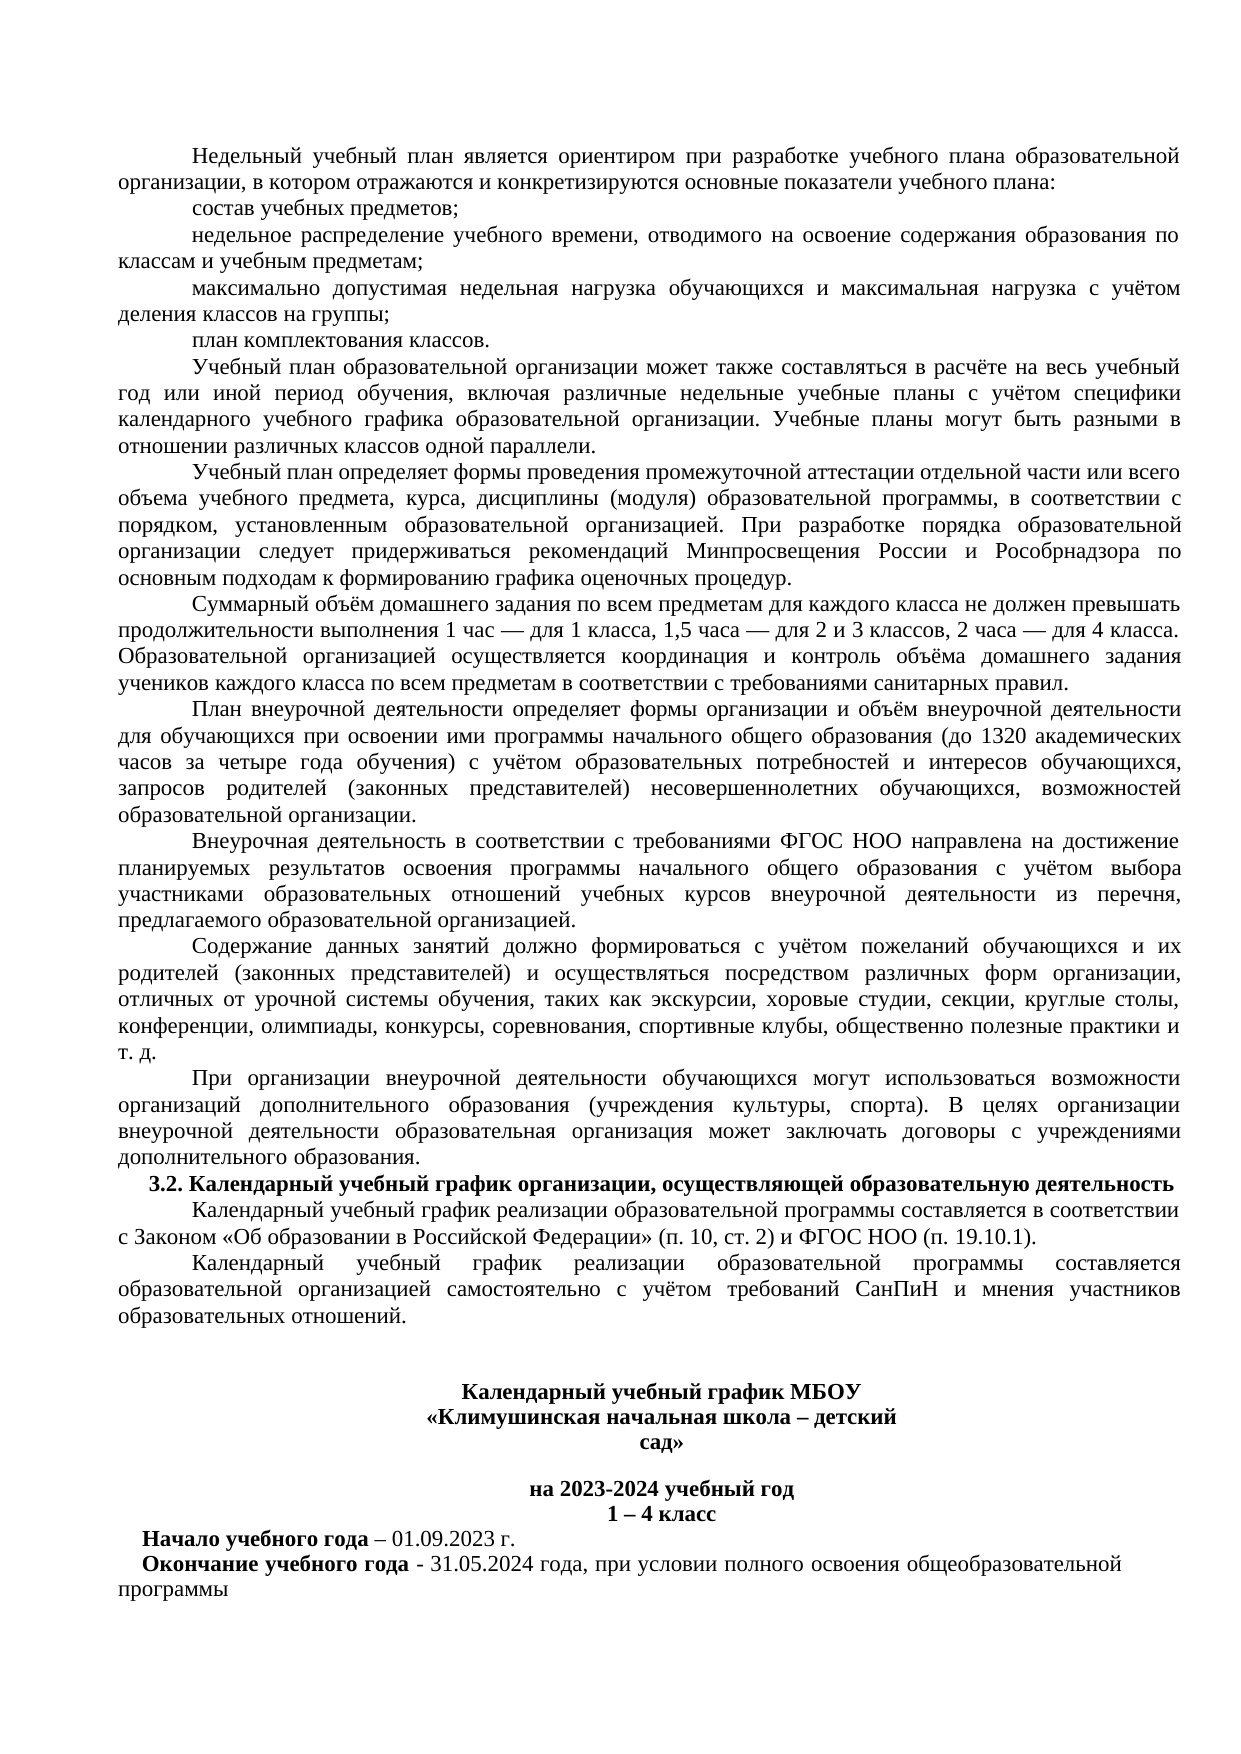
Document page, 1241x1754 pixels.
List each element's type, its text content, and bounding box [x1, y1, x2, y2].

subtitle Календарный учебный график организации, осуществляющей образовательную деятельность [148, 1170, 1194, 1196]
text Содержание данных занятий должно формироваться с учётом пожеланий обучающихся и их родителей (законных представителей) и осуществляться посредством различных форм организации, отличных от урочной системы обучения, таких как экскурсии, хоровые студии, секции, круглые столы, конференции, олимпиады, конкурсы, соревнования, спортивные клубы, общественно полезные практики и т. д. [118, 933, 1182, 1064]
text Внеурочная деятельность в соответствии с требованиями ФГОС НОО направлена на достижение планируемых результатов освоения программы начального общего образования с учётом выбора участниками образовательных отношений учебных курсов внеурочной деятельности из перечня, предлагаемого образовательной организацией. [118, 827, 1181, 933]
text недельное распределение учебного времени, отводимого на освоение содержания образования по классам и учебным предметам; [118, 221, 1181, 274]
text Окончание учебного года - 31.05.2024 года, при условии полного освоения общеобразовательной программы [118, 1552, 1194, 1602]
text План внеурочной деятельности определяет формы организации и объём внеурочной деятельности для обучающихся при освоении ими программы начального общего образования (до 1320 академических часов за четыре года обучения) с учётом образовательных потребностей и интересов обучающихся, запросов родителей (законных представителей) несовершеннолетних обучающихся, возможностей образовательной организации. [118, 695, 1182, 827]
text план комплектования классов. [192, 326, 1194, 353]
text Суммарный объём домашнего задания по всем предметам для каждого класса не должен превышать продолжительности выполнения 1 час — для 1 класса, 1,5 часа — для 2 и 3 классов, 2 часа — для 4 класса. Образовательной организацией осуществляется координация и контроль объёма домашнего задания учеников каждого класса по всем предметам в соответствии с требованиями санитарных правил. [118, 590, 1182, 695]
text Учебный план определяет формы проведения промежуточной аттестации отдельной части или всего объема учебного предмета, курса, дисциплины (модуля) образовательной программы, в соответствии с порядком, установленным образовательной организацией. При разработке порядка образовательной организации следует придерживаться рекомендаций Минпросвещения России и Рособрнадзора по основным подходам к формированию графика оценочных процедур. [118, 458, 1182, 590]
text состав учебных предметов; [192, 195, 1194, 221]
text Календарный учебный график реализации образовательной программы составляется в соответствии с Законом «Об образовании в Российской Федерации» (п. 10, ст. 2) и ФГОС НОО (п. 19.10.1). [118, 1196, 1181, 1249]
subtitle на 2023-2024 учебный год [404, 1477, 919, 1502]
subtitle Календарный учебный график МБОУ «Климушинская начальная школа – детский сад» [404, 1379, 919, 1454]
text 1 – 4 класс [154, 1502, 1169, 1526]
text Начало учебного года – 01.09.2023 г. [142, 1526, 1194, 1551]
text При организации внеурочной деятельности обучающихся могут использоваться возможности организаций дополнительного образования (учреждения культуры, спорта). В целях организации внеурочной деятельности образовательная организация может заключать договоры с учреждениями дополнительного образования. [118, 1064, 1181, 1170]
text Календарный учебный график реализации образовательной программы составляется образовательной организацией самостоятельно с учётом требований СанПиН и мнения участников образовательных отношений. [118, 1249, 1181, 1328]
text Учебный план образовательной организации может также составляться в расчёте на весь учебный год или иной период обучения, включая различные недельные учебные планы с учётом специфики календарного учебного графика образовательной организации. Учебные планы могут быть разными в отношении различных классов одной параллели. [118, 353, 1182, 458]
text Недельный учебный план является ориентиром при разработке учебного плана образовательной организации, в котором отражаются и конкретизируются основные показатели учебного плана: [118, 142, 1181, 194]
text максимально допустимая недельная нагрузка обучающихся и максимальная нагрузка с учётом деления классов на группы; [118, 274, 1181, 326]
